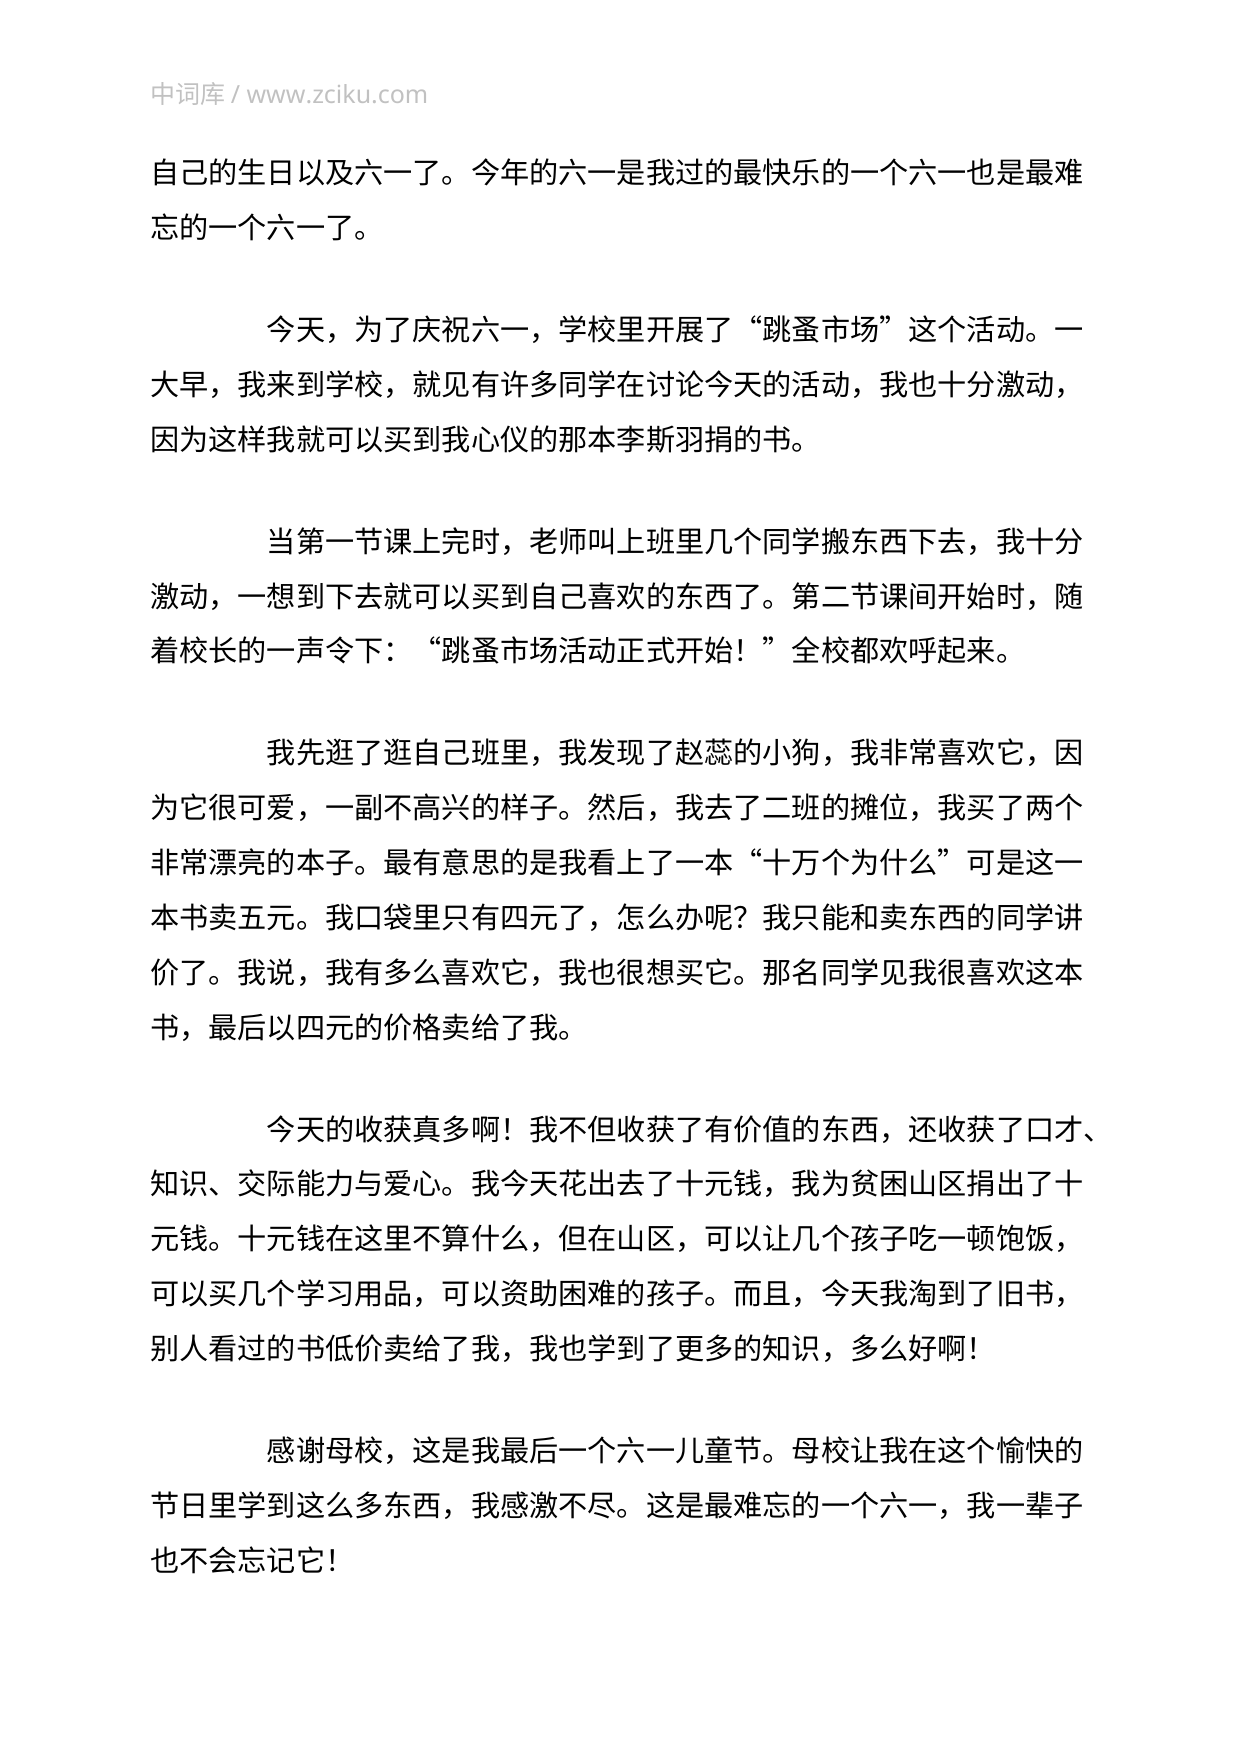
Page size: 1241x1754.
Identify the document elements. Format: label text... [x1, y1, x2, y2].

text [150, 150, 1090, 247]
text 感谢母校，这是我最后一个六一儿童节。母校让我在这个愉快的节日里学到这么多东西，我感激不尽。这是最难忘的一个六一，我一辈子也不会忘记它！ [150, 1427, 1090, 1579]
text 今天，为了庆祝六一，学校里开展了“跳蚤市场”这个活动。一大早，我来到学校，就见有许多同学在讨论今天的活动，我也十分激动，因为这样我就可以买到我心仪的那本李斯羽捐的书。 [150, 307, 1090, 459]
text 当第一节课上完时，老师叫上班里几个同学搬东西下去，我十分激动，一想到下去就可以买到自己喜欢的东西了。第二节课间开始时，随着校长的一声令下：“跳蚤市场活动正式开始！”全校都欢呼起来。 [150, 518, 1090, 670]
text 我先逛了逛自己班里，我发现了赵蕊的小狗，我非常喜欢它，因为它很可爱，一副不高兴的样子。然后，我去了二班的摊位，我买了两个非常漂亮的本子。最有意思的是我看上了一本“十万个为什么”可是这一本书卖五元。我口袋里只有四元了，怎么办呢？我只能和卖东西的同学讲价了。我说，我有多么喜欢它，我也很想买它。那名同学见我很喜欢这本书，最后以四元的价格卖给了我。 [150, 730, 1090, 1047]
text 今天的收获真多啊！我不但收获了有价值的东西，还收获了口才、知识、交际能力与爱心。我今天花出去了十元钱，我为贫困山区捐出了十元钱。十元钱在这里不算什么，但在山区，可以让几个孩子吃一顿饱饭，可以买几个学习用品，可以资助困难的孩子。而且，今天我淘到了旧书，别人看过的书低价卖给了我，我也学到了更多的知识，多么好啊！ [150, 1106, 1090, 1368]
